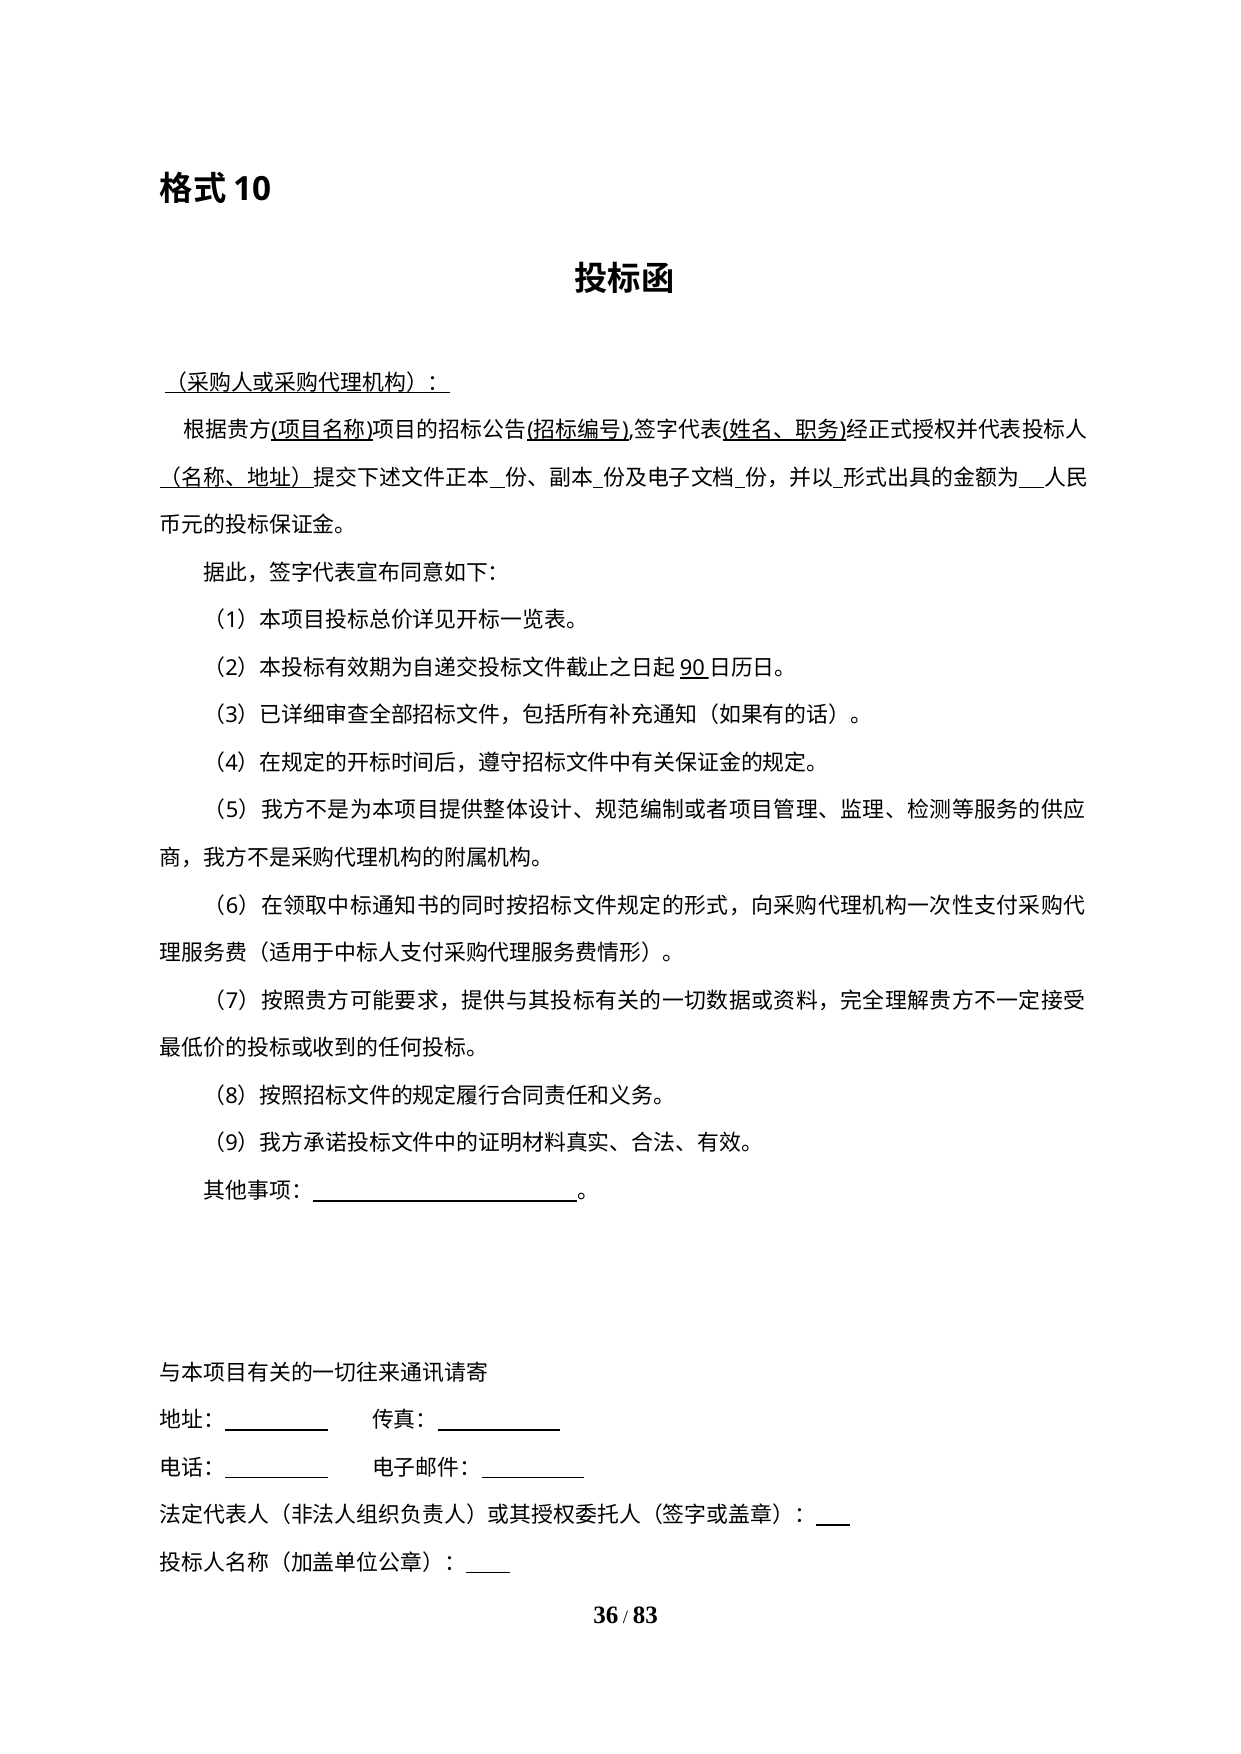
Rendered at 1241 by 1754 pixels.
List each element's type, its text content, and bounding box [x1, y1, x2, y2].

list 本项目投标总价详见开标一览表。 [159, 602, 1089, 634]
text （7）按照贵方可能要求，提供与其投标有关的一切数据或资料，完全理解贵方不一定接受最低价的投标或收到的任何投标。 [159, 983, 1089, 1062]
text （5）我方不是为本项目提供整体设计、规范编制或者项目管理、监理、检测等服务的供应商，我方不是采购代理机构的附属机构。 [159, 792, 1089, 872]
text 地址： 传真： [159, 1402, 1089, 1434]
text （6）在领取中标通知书的同时按招标文件规定的形式，向采购代理机构一次性支付采购代理服务费（适用于中标人支付采购代理服务费情形）。 [159, 888, 1089, 967]
text 根据贵方(项目名称)项目的招标公告(招标编号),签字代表(姓名、职务)经正式授权并代表投标人（名称、地址）提交下述文件正本 份、副本 份及电子文档 份，并以 形式出具的金额为 人民币元的投标保证金。 [159, 412, 1089, 539]
subtitle 格式10 [159, 162, 1087, 210]
text 与本项目有关的一切往来通讯请寄 [159, 1354, 1089, 1386]
text 其他事项： 。 [159, 1173, 1089, 1205]
text （4）在规定的开标时间后，遵守招标文件中有关保证金的规定。 [159, 745, 1089, 777]
text 法定代表人（非法人组织负责人）或其授权委托人（签字或盖章）： [159, 1497, 1089, 1529]
text （3）已详细审查全部招标文件，包括所有补充通知（如果有的话）。 [159, 697, 1089, 729]
text 电话： 电子邮件： [159, 1449, 1089, 1481]
text 据此，签字代表宣布同意如下： [159, 554, 1089, 586]
text 投标人名称（加盖单位公章）： [159, 1544, 1089, 1576]
list 本投标有效期为自递交投标文件截止之日起90日历日。 [159, 650, 1089, 681]
text （9）我方承诺投标文件中的证明材料真实、合法、有效。 [159, 1125, 1089, 1157]
text 投标函 [159, 243, 1089, 308]
text （采购人或采购代理机构）： [159, 364, 1021, 396]
text （8）按照招标文件的规定履行合同责任和义务。 [159, 1078, 1089, 1109]
